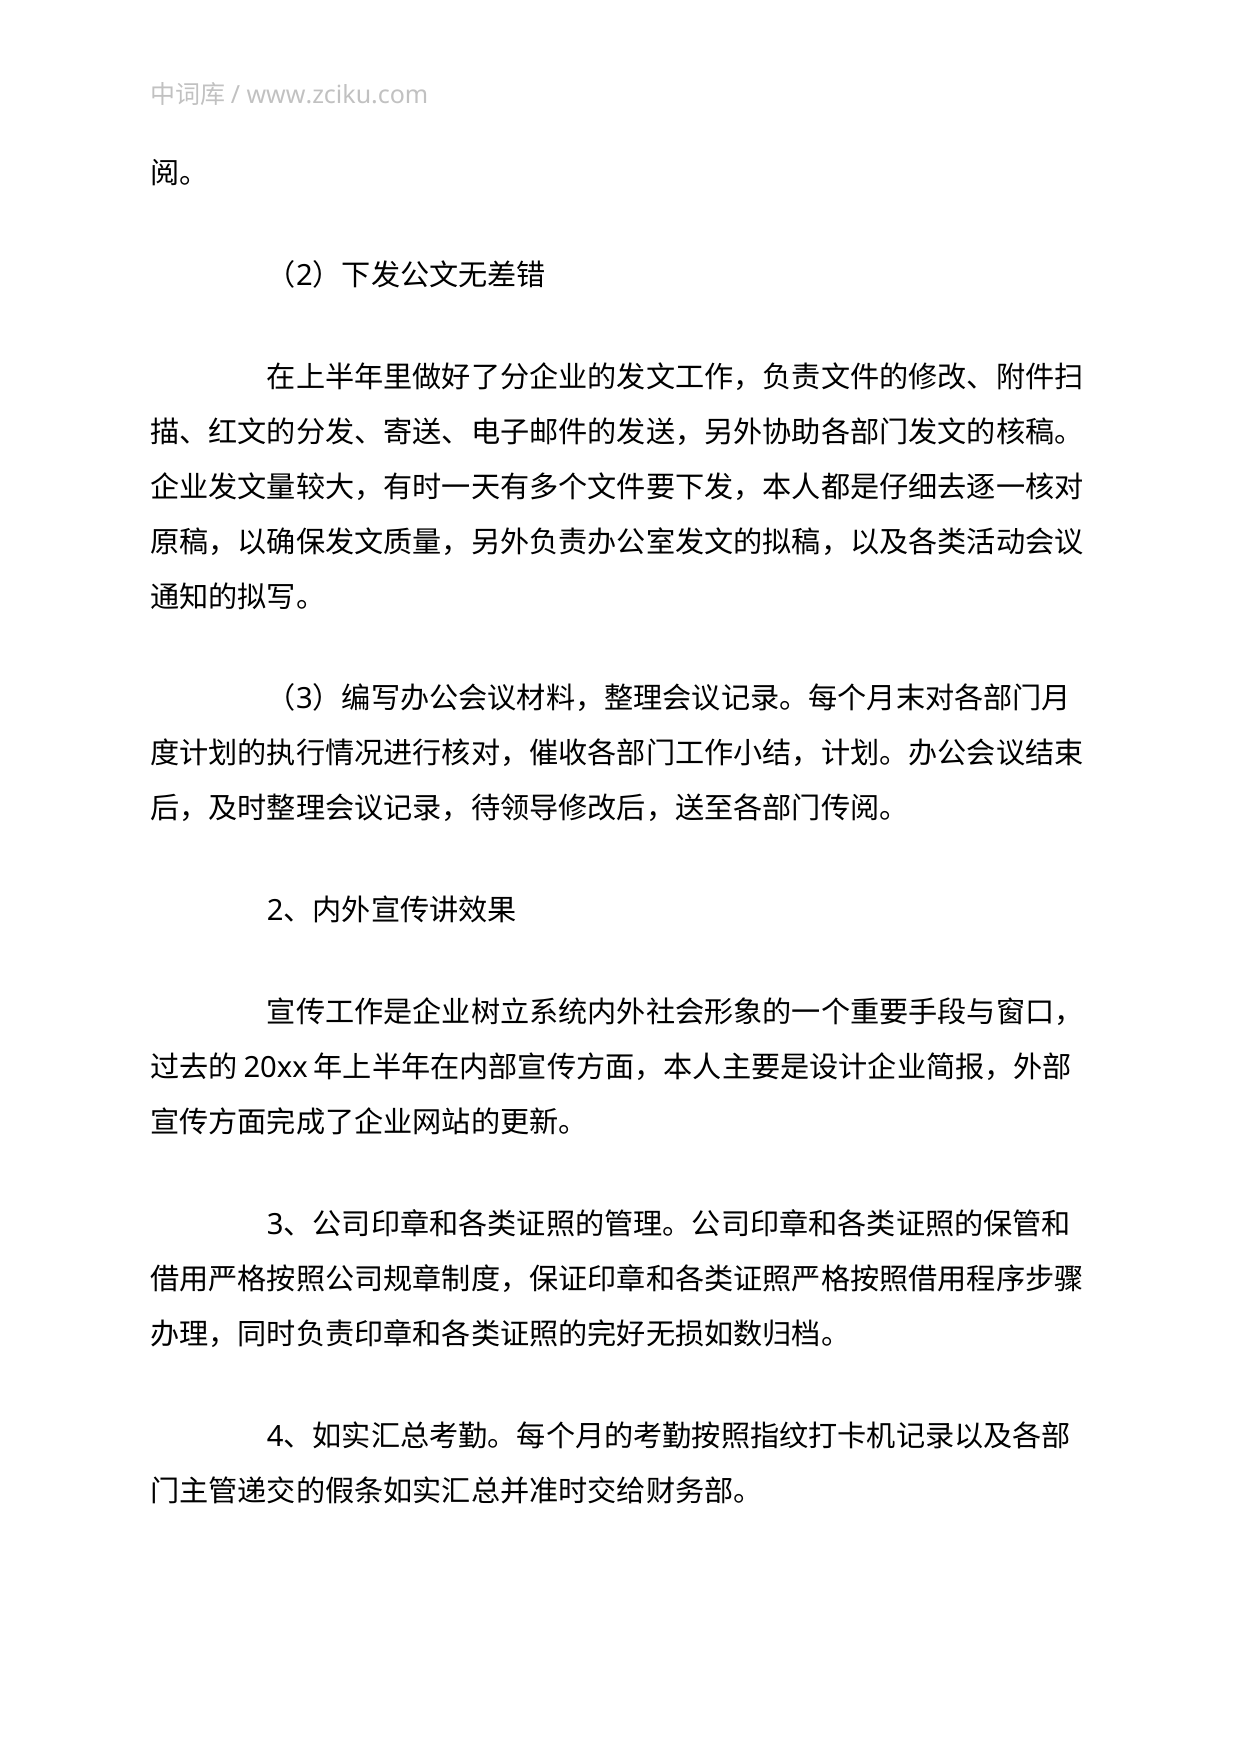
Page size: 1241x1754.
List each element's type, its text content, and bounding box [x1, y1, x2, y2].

text 4、如实汇总考勤。每个月的考勤按照指纹打卡机记录以及各部门主管递交的假条如实汇总并准时交给财务部。 [150, 1412, 1090, 1509]
text （3）编写办公会议材料，整理会议记录。每个月末对各部门月度计划的执行情况进行核对，催收各部门工作小结，计划。办公会议结束后，及时整理会议记录，待领导修改后，送至各部门传阅。 [150, 675, 1090, 827]
text 宣传工作是企业树立系统内外社会形象的一个重要手段与窗口，过去的20xx年上半年在内部宣传方面，本人主要是设计企业简报，外部宣传方面完成了企业网站的更新。 [150, 989, 1090, 1141]
text 在上半年里做好了分企业的发文工作，负责文件的修改、附件扫描、红文的分发、寄送、电子邮件的发送，另外协助各部门发文的核稿。企业发文量较大，有时一天有多个文件要下发，本人都是仔细去逐一核对原稿，以确保发文质量，另外负责办公室发文的拟稿，以及各类活动会议通知的拟写。 [150, 354, 1090, 616]
text 2、内外宣传讲效果 [150, 887, 1090, 929]
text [150, 150, 1090, 192]
text （2）下发公文无差错 [150, 252, 1090, 294]
text 3、公司印章和各类证照的管理。公司印章和各类证照的保管和借用严格按照公司规章制度，保证印章和各类证照严格按照借用程序步骤办理，同时负责印章和各类证照的完好无损如数归档。 [150, 1200, 1090, 1353]
